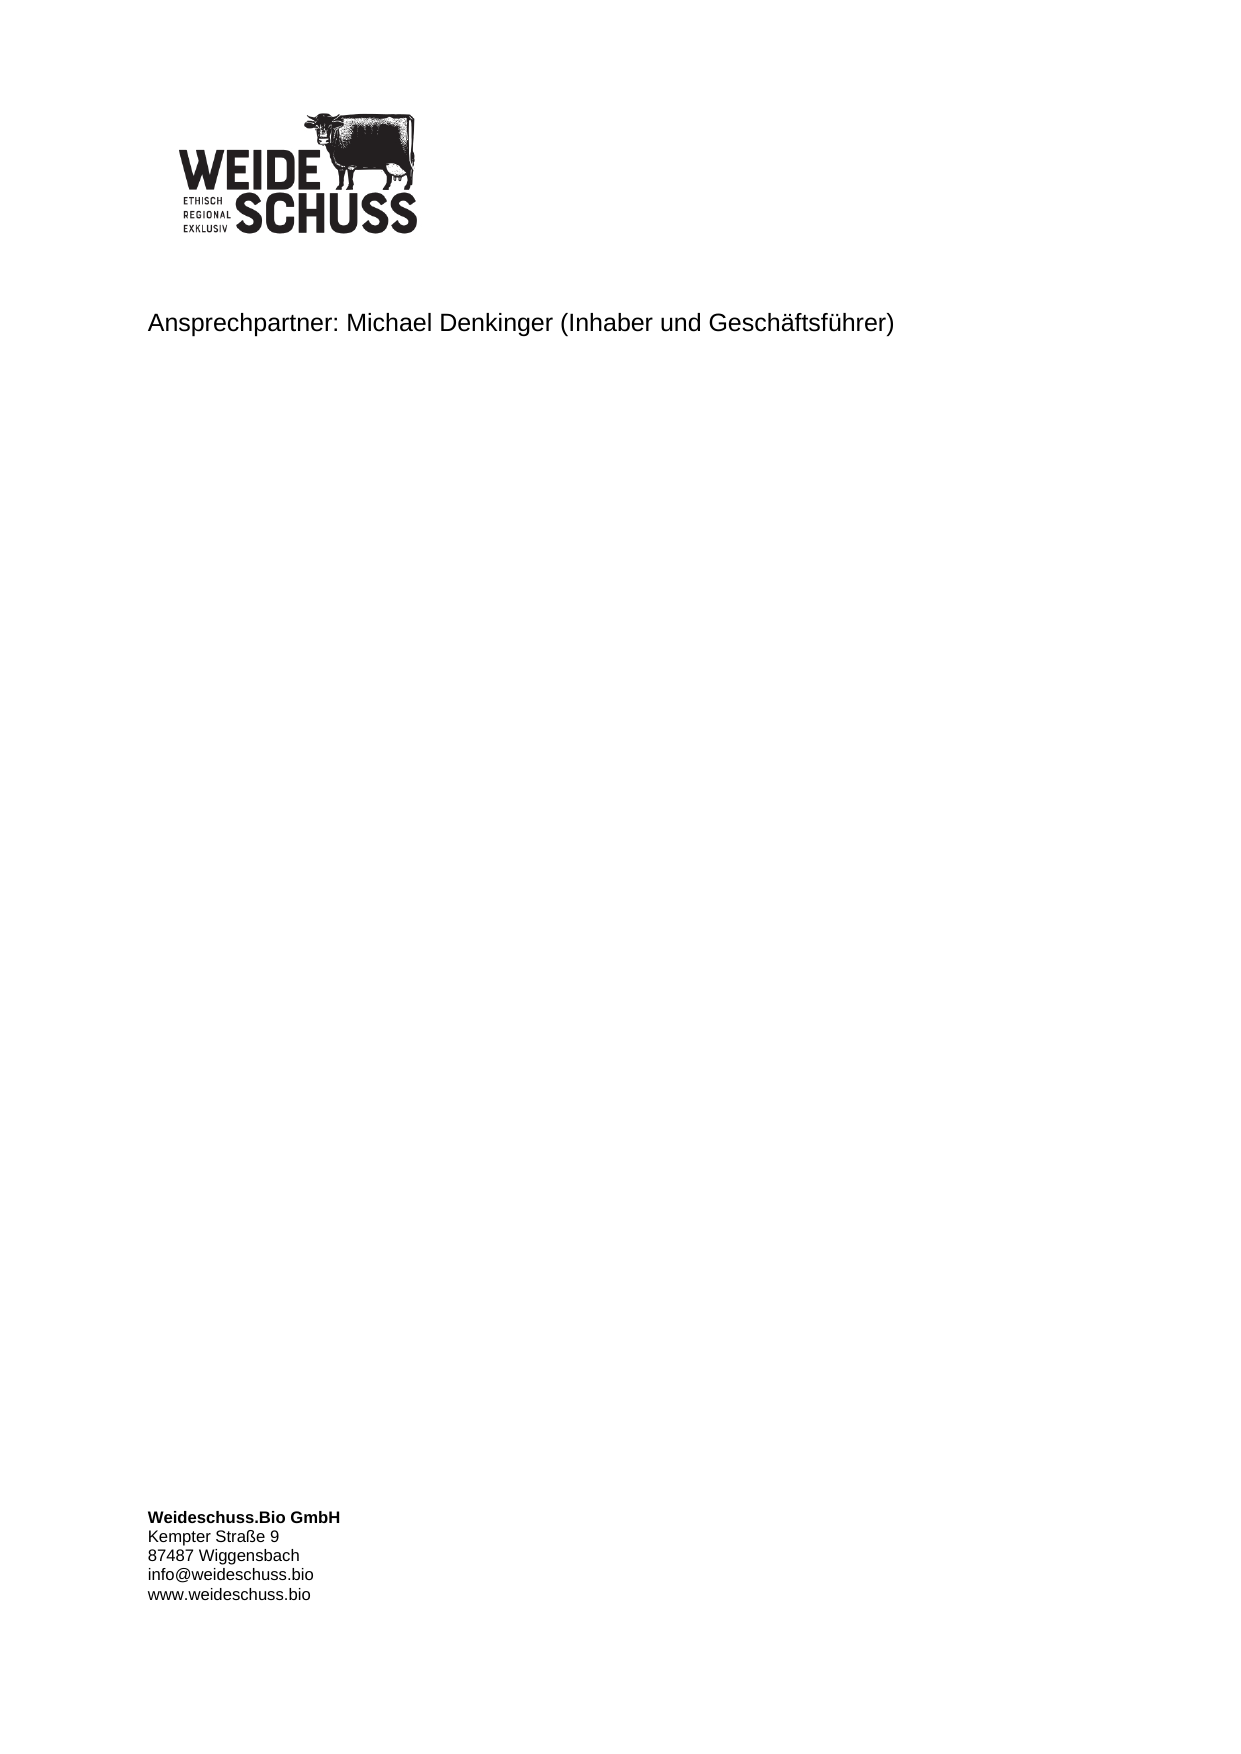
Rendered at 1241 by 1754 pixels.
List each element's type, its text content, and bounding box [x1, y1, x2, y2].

picture [147, 73, 464, 280]
